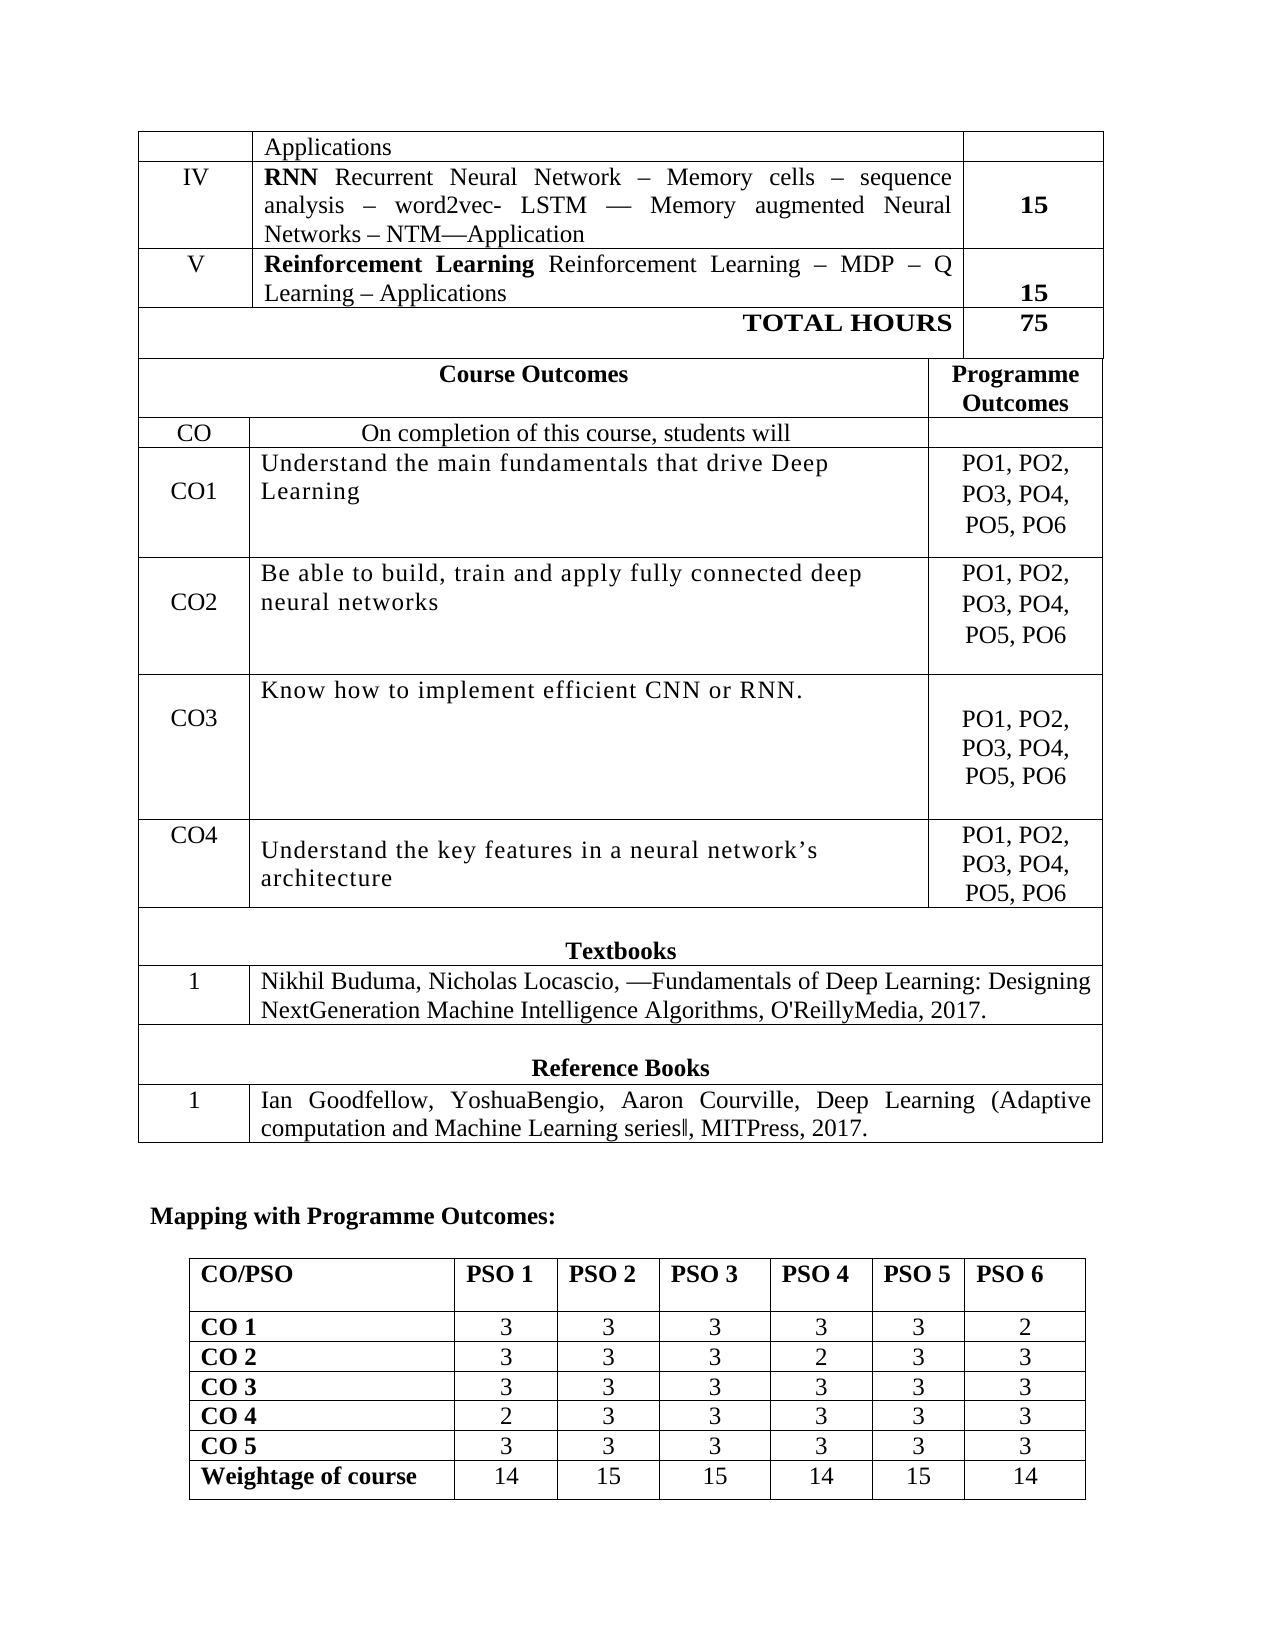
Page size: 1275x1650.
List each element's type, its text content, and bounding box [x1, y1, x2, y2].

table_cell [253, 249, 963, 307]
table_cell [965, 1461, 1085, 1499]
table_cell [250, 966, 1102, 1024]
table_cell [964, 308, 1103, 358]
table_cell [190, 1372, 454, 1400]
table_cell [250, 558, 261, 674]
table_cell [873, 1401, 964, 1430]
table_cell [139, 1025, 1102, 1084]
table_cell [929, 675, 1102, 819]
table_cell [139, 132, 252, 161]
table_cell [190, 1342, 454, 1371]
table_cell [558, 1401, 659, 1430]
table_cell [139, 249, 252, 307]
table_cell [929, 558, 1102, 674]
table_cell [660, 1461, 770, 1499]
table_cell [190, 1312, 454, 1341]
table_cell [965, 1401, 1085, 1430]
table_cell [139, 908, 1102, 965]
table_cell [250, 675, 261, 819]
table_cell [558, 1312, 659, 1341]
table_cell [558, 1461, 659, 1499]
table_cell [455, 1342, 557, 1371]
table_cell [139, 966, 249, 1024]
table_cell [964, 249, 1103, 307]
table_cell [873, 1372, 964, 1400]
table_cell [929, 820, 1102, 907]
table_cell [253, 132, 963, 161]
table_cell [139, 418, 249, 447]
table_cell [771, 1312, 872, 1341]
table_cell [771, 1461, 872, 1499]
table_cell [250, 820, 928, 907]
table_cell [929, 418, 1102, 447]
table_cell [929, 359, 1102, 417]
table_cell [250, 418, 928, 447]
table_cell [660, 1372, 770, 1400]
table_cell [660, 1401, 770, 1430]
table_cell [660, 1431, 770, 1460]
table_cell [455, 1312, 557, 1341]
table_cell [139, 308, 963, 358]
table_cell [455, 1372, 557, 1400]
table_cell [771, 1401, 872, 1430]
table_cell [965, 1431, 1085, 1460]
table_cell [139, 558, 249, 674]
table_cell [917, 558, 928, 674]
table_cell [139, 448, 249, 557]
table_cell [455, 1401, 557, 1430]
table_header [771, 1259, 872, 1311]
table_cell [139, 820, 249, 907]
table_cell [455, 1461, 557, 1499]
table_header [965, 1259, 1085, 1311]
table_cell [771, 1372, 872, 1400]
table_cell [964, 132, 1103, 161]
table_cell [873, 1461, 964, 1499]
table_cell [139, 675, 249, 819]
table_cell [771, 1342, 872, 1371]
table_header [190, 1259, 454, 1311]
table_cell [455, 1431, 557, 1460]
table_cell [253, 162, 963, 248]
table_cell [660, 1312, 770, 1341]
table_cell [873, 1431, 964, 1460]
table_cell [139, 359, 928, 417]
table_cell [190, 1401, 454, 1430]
text Mapping with Programme Outcomes: [150, 1201, 1125, 1229]
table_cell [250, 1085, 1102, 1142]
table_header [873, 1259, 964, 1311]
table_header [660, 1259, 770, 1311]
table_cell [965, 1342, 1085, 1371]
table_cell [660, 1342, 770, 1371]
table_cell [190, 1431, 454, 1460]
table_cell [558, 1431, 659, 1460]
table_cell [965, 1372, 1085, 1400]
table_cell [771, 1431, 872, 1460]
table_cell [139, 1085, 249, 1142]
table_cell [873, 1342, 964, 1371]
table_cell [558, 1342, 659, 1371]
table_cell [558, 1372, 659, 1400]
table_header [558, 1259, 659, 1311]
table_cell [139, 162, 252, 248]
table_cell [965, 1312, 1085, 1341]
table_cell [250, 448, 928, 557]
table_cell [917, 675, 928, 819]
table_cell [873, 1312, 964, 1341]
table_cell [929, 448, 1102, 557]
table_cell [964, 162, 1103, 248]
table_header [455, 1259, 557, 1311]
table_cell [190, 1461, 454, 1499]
